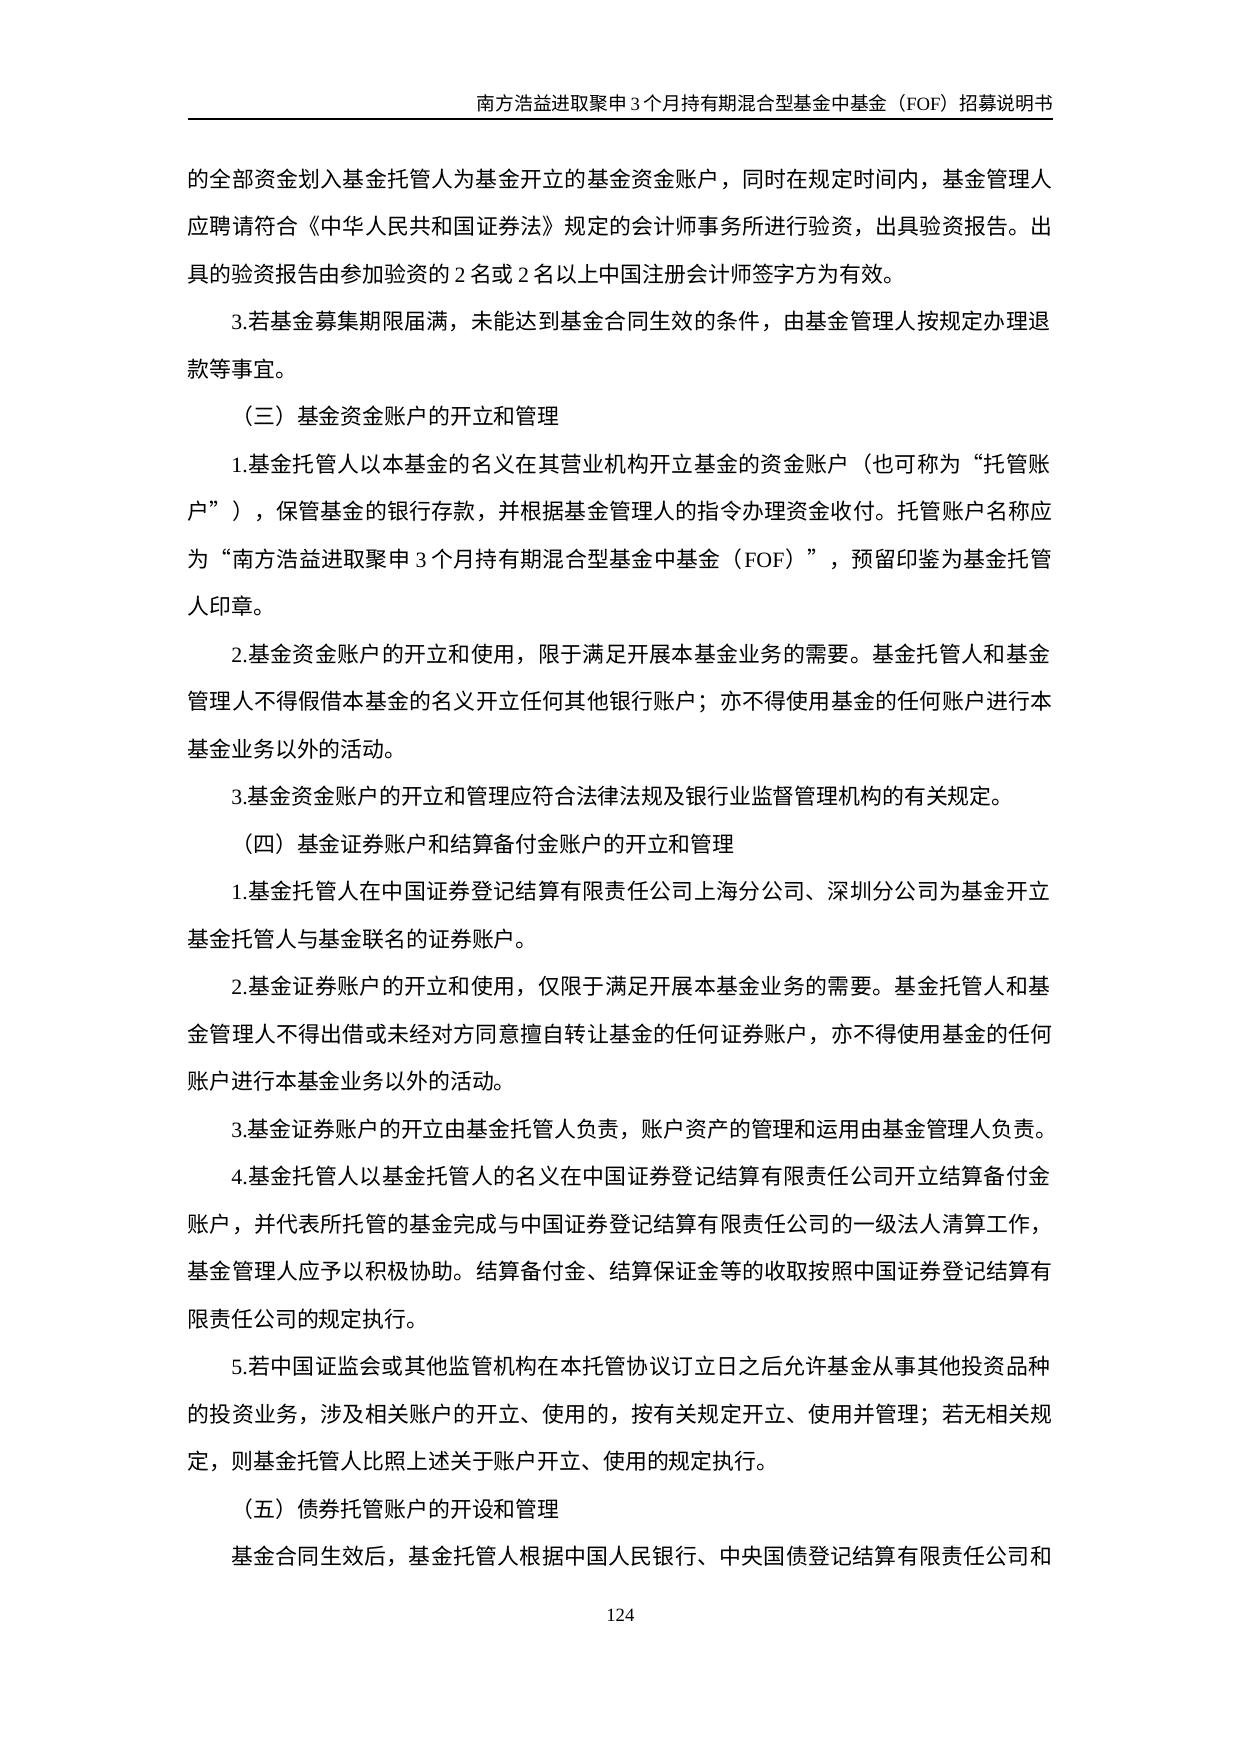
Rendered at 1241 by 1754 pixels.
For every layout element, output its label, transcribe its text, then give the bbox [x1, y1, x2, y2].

text 5.若中国证监会或其他监管机构在本托管协议订立日之后允许基金从事其他投资品种的投资业务，涉及相关账户的开立、使用的，按有关规定开立、使用并管理；若无相关规定，则基金托管人比照上述关于账户开立、使用的规定执行。 [187, 1349, 1053, 1476]
text 2.基金证券账户的开立和使用，仅限于满足开展本基金业务的需要。基金托管人和基金管理人不得出借或未经对方同意擅自转让基金的任何证券账户，亦不得使用基金的任何账户进行本基金业务以外的活动。 [187, 969, 1053, 1096]
text 2.基金资金账户的开立和使用，限于满足开展本基金业务的需要。基金托管人和基金管理人不得假借本基金的名义开立任何其他银行账户；亦不得使用基金的任何账户进行本基金业务以外的活动。 [187, 637, 1053, 763]
text 3.基金证券账户的开立由基金托管人负责，账户资产的管理和运用由基金管理人负责。 [187, 1112, 1053, 1143]
text （五）债券托管账户的开设和管理 [187, 1492, 1053, 1523]
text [187, 162, 1053, 288]
text 3.基金资金账户的开立和管理应符合法律法规及银行业监督管理机构的有关规定。 [187, 779, 1053, 811]
text （三）基金资金账户的开立和管理 [187, 399, 1053, 431]
text 3.若基金募集期限届满，未能达到基金合同生效的条件，由基金管理人按规定办理退款等事宜。 [187, 304, 1053, 383]
text 1.基金托管人以本基金的名义在其营业机构开立基金的资金账户（也可称为“托管账户”），保管基金的银行存款，并根据基金管理人的指令办理资金收付。托管账户名称应为“南方浩益进取聚申3个月持有期混合型基金中基金（FOF）”，预留印鉴为基金托管人印章。 [187, 447, 1053, 621]
text （四）基金证券账户和结算备付金账户的开立和管理 [187, 827, 1053, 858]
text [187, 1539, 1053, 1571]
text 4.基金托管人以基金托管人的名义在中国证券登记结算有限责任公司开立结算备付金账户，并代表所托管的基金完成与中国证券登记结算有限责任公司的一级法人清算工作，基金管理人应予以积极协助。结算备付金、结算保证金等的收取按照中国证券登记结算有限责任公司的规定执行。 [187, 1159, 1053, 1333]
text 1.基金托管人在中国证券登记结算有限责任公司上海分公司、深圳分公司为基金开立基金托管人与基金联名的证券账户。 [187, 874, 1053, 953]
